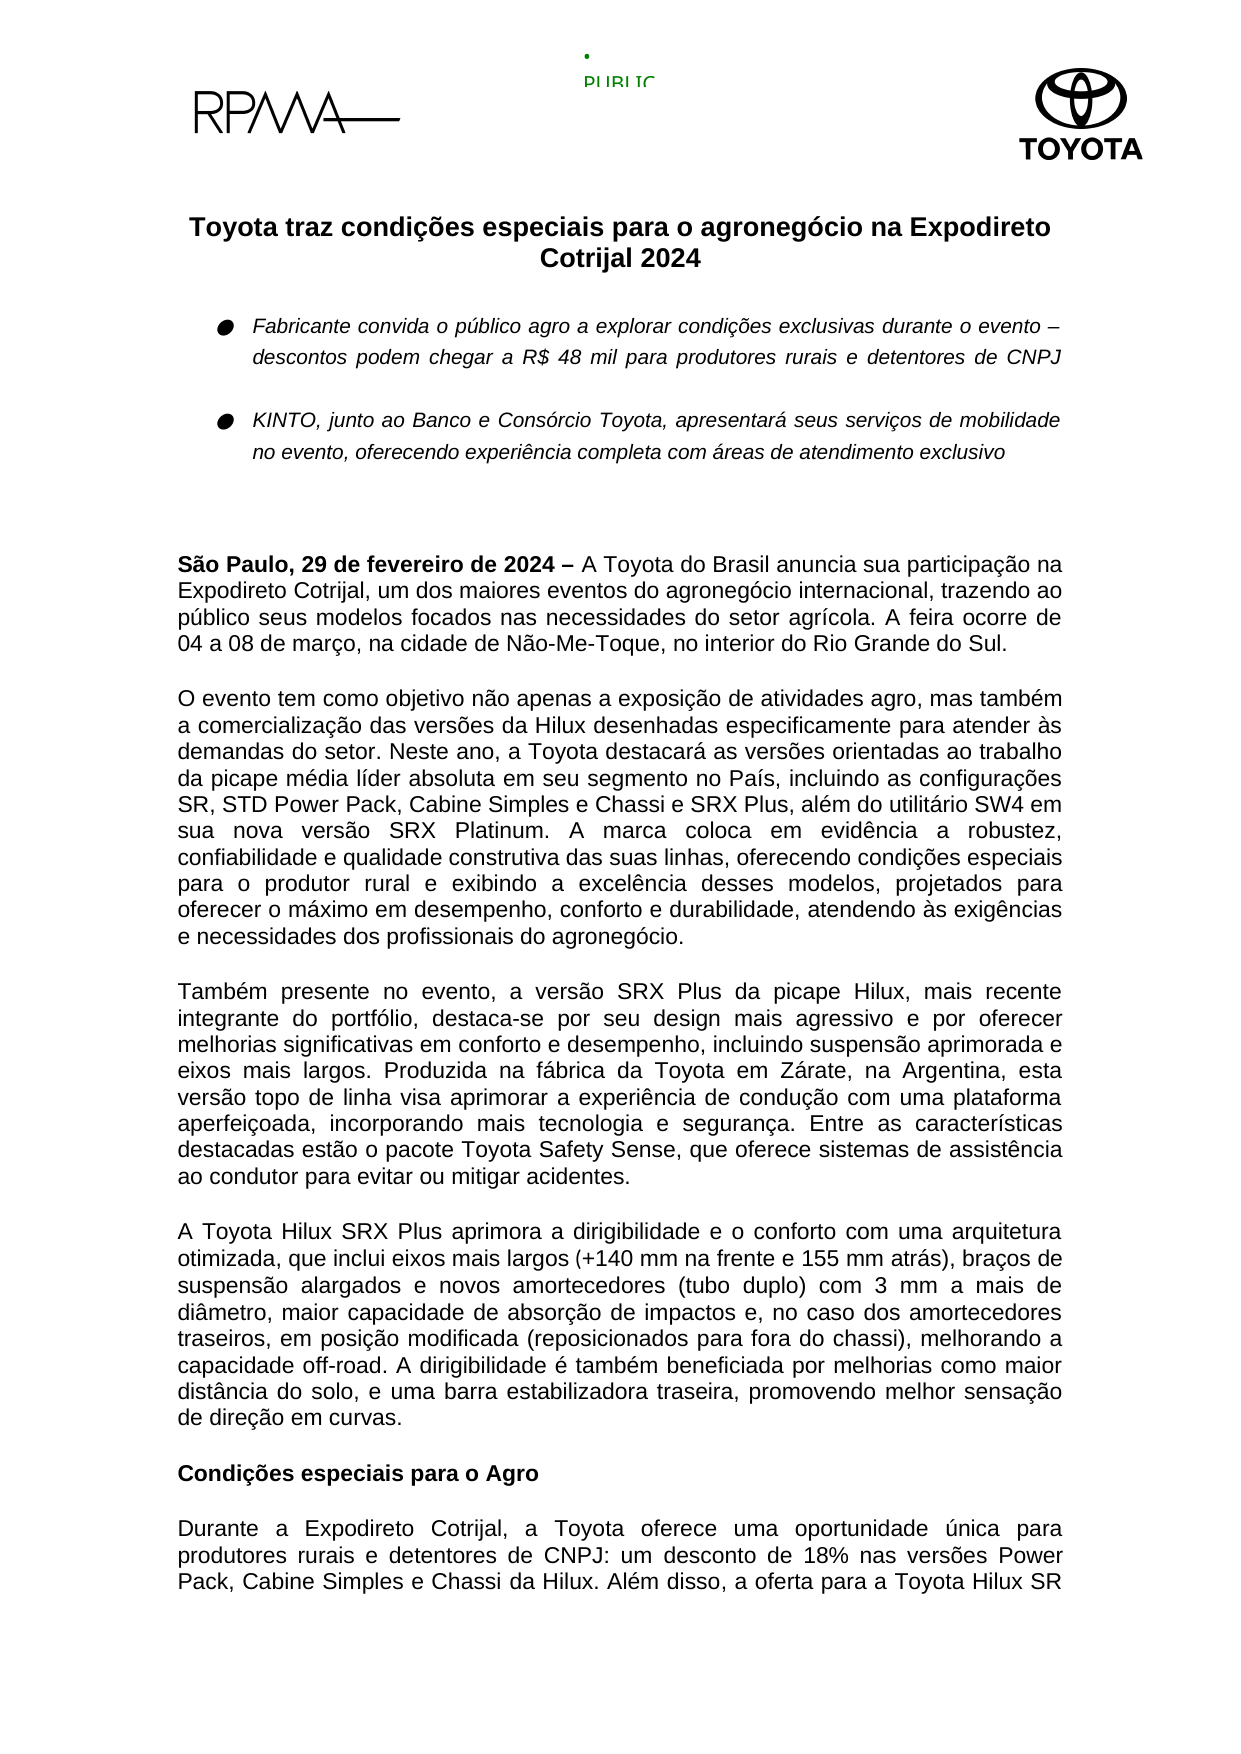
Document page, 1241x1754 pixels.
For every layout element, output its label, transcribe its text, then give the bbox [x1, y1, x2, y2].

text A Toyota Hilux SRX Plus aprimora a dirigibilidade e o conforto com uma arquitetura otimizada, que inclui eixos mais largos (+140 mm na frente e 155 mm atrás), braços de suspensão alargados e novos amortecedores (tubo duplo) com 3 mm a mais de diâmetro, maior capacidade de absorção de impactos e, no caso dos amortecedores traseiros, em posição modificada (reposicionados para fora do chassi), melhorando a capacidade off-road. A dirigibilidade é também beneficiada por melhorias como maior distância do solo, e uma barra estabilizadora traseira, promovendo melhor sensação de direção em curvas. [177, 1218, 1063, 1431]
text Condições especiais para o Agro [177, 1460, 1063, 1486]
list Fabricante convida o público agro a explorar condições exclusivas durante o evento – descontos podem chegar a R$ 48 mil para produtores rurais e detentores de CNPJ [215, 302, 1063, 397]
text Também presente no evento, a versão SRX Plus da picape Hilux, mais recente integrante do portfólio, destaca-se por seu design mais agressivo e por oferecer melhorias significativas em conforto e desempenho, incluindo suspensão aprimorada e eixos mais largos. Produzida na fábrica da Toyota em Zárate, na Argentina, esta versão topo de linha visa aprimorar a experiência de condução com uma plataforma aperfeiçoada, incorporando mais tecnologia e segurança. Entre as características destacadas estão o pacote Toyota Safety Sense, que oferece sistemas de assistência ao condutor para evitar ou mitigar acidentes. [177, 978, 1063, 1189]
list KINTO, junto ao Banco e Consórcio Toyota, apresentará seus serviços de mobilidade no evento, oferecendo experiência completa com áreas de atendimento exclusivo [215, 397, 1063, 464]
text O evento tem como objetivo não apenas a exposição de atividades agro, mas também a comercialização das versões da Hilux desenhadas especificamente para atender às demandas do setor. Neste ano, a Toyota destacará as versões orientadas ao trabalho da picape média líder absoluta em seu segmento no País, incluindo as configurações SR, STD Power Pack, Cabine Simples e Chassi e SRX Plus, além do utilitário SW4 em sua nova versão SRX Platinum. A marca coloca em evidência a robustez, confiabilidade e qualidade construtiva das suas linhas, oferecendo condições especiais para o produtor rural e exibindo a excelência desses modelos, projetados para oferecer o máximo em desempenho, conforto e durabilidade, atendendo às exigências e necessidades dos profissionais do agronegócio. [177, 685, 1063, 949]
text São Paulo, 29 de fevereiro de 2024 – A Toyota do Brasil anuncia sua participação na Expodireto Cotrijal, um dos maiores eventos do agronegócio internacional, trazendo ao público seus modelos focados nas necessidades do setor agrícola. A feira ocorre de 04 a 08 de março, na cidade de Não-Me-Toque, no interior do Rio Grande do Sul. [177, 551, 1063, 656]
picture [1019, 68, 1143, 160]
text Toyota traz condições especiais para o agronegócio na Expodireto Cotrijal 2024 [177, 211, 1063, 273]
picture [177, 73, 418, 151]
